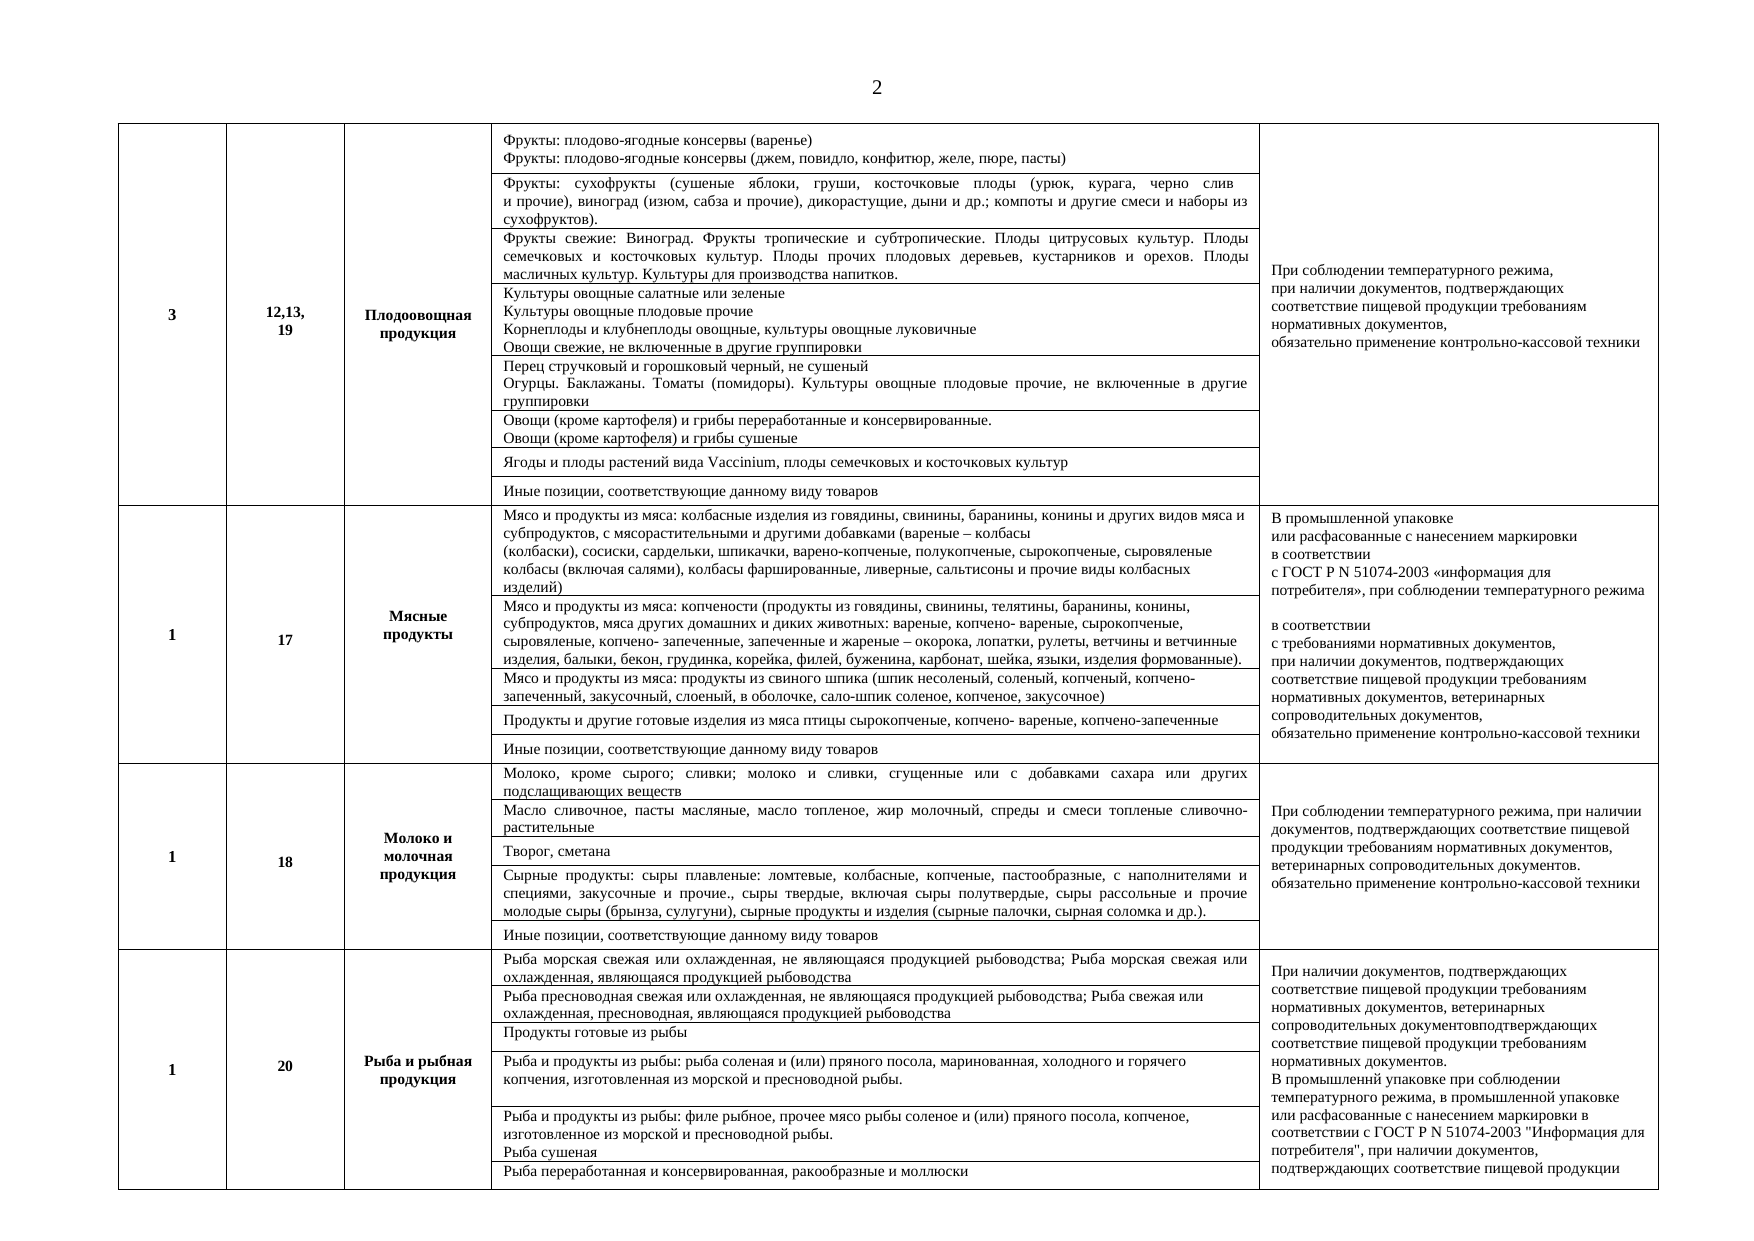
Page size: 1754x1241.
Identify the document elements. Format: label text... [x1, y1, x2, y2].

table_header 3 [119, 124, 226, 505]
table_cell В промышленной упаковке или расфасованные с нанесением маркировки в соответствии с ГОСТ Р N 51074-2003 «информация для потребителя», при соблюдении температурного режима в соответствии с требованиями нормативных документов, при наличии документов, подтверждающих соответствие пищевой продукции требованиям нормативных документов, ветеринарных сопроводительных документов, обязательно применение контрольно-кассовой техники [1260, 506, 1658, 762]
table_cell 18 [227, 764, 344, 948]
table_cell Молоко, кроме сырого; сливки; молоко и сливки, сгущенные или с добавками сахара или других подслащивающих веществ [492, 764, 1259, 799]
table_cell Иные позиции, соответствующие данному виду товаров [492, 735, 1259, 762]
table_cell Перец стручковый и горошковый черный, не сушеный Огурцы. Баклажаны. Томаты (помидоры). Культуры овощные плодовые прочие, не включенные в другие группировки [492, 356, 1259, 410]
table_header Плодоовощная продукция [345, 124, 491, 505]
table_cell При наличии документов, подтверждающих соответствие пищевой продукции требованиям нормативных документов, ветеринарных сопроводительных документовподтверждающих соответствие пищевой продукции требованиям нормативных документов. В промышленнй упаковке при соблюдении температурного режима, в промышленной упаковке или расфасованные с нанесением маркировки в соответствии с ГОСТ Р N 51074-2003 "Информация для потребителя", при наличии документов, подтверждающих соответствие пищевой продукции требованиям нормативных документов, ветеринарных сопроводительных документовподтверждающих соответствие пищевой продукции требованиям нормативных документов [1260, 950, 1658, 1189]
table_cell Сырные продукты: сыры плавленые: ломтевые, колбасные, копченые, пастообразные, с наполнителями и специями, закусочные и прочие., сыры твердые, включая сыры полутвердые, сыры рассольные и прочие молодые сыры (брынза, сулугуни), сырные продукты и изделия (сырные палочки, сырная соломка и др.). [492, 866, 1259, 920]
table_cell Мясо и продукты из мяса: колбасные изделия из говядины, свинины, баранины, конины и других видов мяса и субпродуктов, с мясорастительными и другими добавками (вареные – колбасы (колбаски), сосиски, сардельки, шпикачки, варено-копченые, полукопченые, сырокопченые, сыровяленые колбасы (включая салями), колбасы фаршированные, ливерные, сальтисоны и прочие виды колбасных изделий) [492, 506, 1259, 595]
table_cell Мясные продукты [345, 506, 491, 762]
table_cell Рыба морская свежая или охлажденная, не являющаяся продукцией рыбоводства; Рыба морская свежая или охлажденная, являющаяся продукцией рыбоводства [492, 950, 1259, 985]
table_cell Фрукты свежие: Виноград. Фрукты тропические и субтропические. Плоды цитрусовых культур. Плоды семечковых и косточковых культур. Плоды прочих плодовых деревьев, кустарников и орехов. Плоды масличных культур. Культуры для производства напитков. [492, 229, 1259, 283]
table_header При соблюдении температурного режима, при наличии документов, подтверждающих соответствие пищевой продукции требованиям нормативных документов, обязательно применение контрольно-кассовой техники [1260, 124, 1658, 505]
table_cell 1 [119, 506, 226, 762]
table_header Фрукты: плодово-ягодные консервы (варенье) Фрукты: плодово-ягодные консервы (джем, повидло, конфитюр, желе, пюре, пасты) [492, 124, 1259, 173]
table_cell Мясо и продукты из мяса: копчености (продукты из говядины, свинины, телятины, баранины, конины, субпродуктов, мяса других домашних и диких животных: вареные, копчено- вареные, сырокопченые, сыровяленые, копчено- запеченные, запеченные и жареные – окорока, лопатки, рулеты, ветчины и ветчинные изделия, балыки, бекон, грудинка, корейка, филей, буженина, карбонат, шейка, языки, изделия формованные). [492, 596, 1259, 668]
table_cell Фрукты: сухофрукты (сушеные яблоки, груши, косточковые плоды (урюк, курага, черно слив и прочие), виноград (изюм, сабза и прочие), дикорастущие, дыни и др.; компоты и другие смеси и наборы из сухофруктов). [492, 174, 1259, 228]
table_cell Рыба и рыбная продукция [345, 950, 491, 1189]
table_cell 20 [227, 950, 344, 1189]
table_cell Продукты и другие готовые изделия из мяса птицы сырокопченые, копчено- вареные, копчено-запеченные [492, 706, 1259, 734]
table_cell 17 [227, 506, 344, 762]
table_cell Иные позиции, соответствующие данному виду товаров [492, 477, 1259, 505]
table_cell Рыба и продукты из рыбы: рыба соленая и (или) пряного посола, маринованная, холодного и горячего копчения, изготовленная из морской и пресноводной рыбы. [492, 1052, 1259, 1106]
table_cell Овощи (кроме картофеля) и грибы переработанные и консервированные. Овощи (кроме картофеля) и грибы сушеные [492, 411, 1259, 447]
table_header 12,13, 19 [227, 124, 344, 505]
table_cell Продукты готовые из рыбы [492, 1023, 1259, 1051]
table_cell Рыба переработанная и консервированная, ракообразные и моллюски [492, 1162, 1259, 1189]
table_cell Рыба и продукты из рыбы: филе рыбное, прочее мясо рыбы соленое и (или) пряного посола, копченое, изготовленное из морской и пресноводной рыбы. Рыба сушеная [492, 1107, 1259, 1161]
table_cell Масло сливочное, пасты масляные, масло топленое, жир молочный, спреды и смеси топленые сливочно-растительные [492, 800, 1259, 836]
table_cell Ягоды и плоды растений вида Vaccinium, плоды семечковых и косточковых культур [492, 448, 1259, 476]
table_cell Иные позиции, соответствующие данному виду товаров [492, 921, 1259, 948]
table_cell 1 [119, 950, 226, 1189]
table_cell Культуры овощные салатные или зеленые Культуры овощные плодовые прочие Корнеплоды и клубнеплоды овощные, культуры овощные луковичные Овощи свежие, не включенные в другие группировки [492, 284, 1259, 355]
table_cell Молоко и молочная продукция [345, 764, 491, 948]
table_cell При соблюдении температурного режима, при наличии документов, подтверждающих соответствие пищевой продукции требованиям нормативных документов, ветеринарных сопроводительных документов. обязательно применение контрольно-кассовой техники [1260, 764, 1658, 948]
table_cell 1 [119, 764, 226, 948]
table_cell Рыба пресноводная свежая или охлажденная, не являющаяся продукцией рыбоводства; Рыба свежая или охлажденная, пресноводная, являющаяся продукцией рыбоводства [492, 986, 1259, 1022]
table_cell Мясо и продукты из мяса: продукты из свиного шпика (шпик несоленый, соленый, копченый, копчено- запеченный, закусочный, слоеный, в оболочке, сало-шпик соленое, копченое, закусочное) [492, 669, 1259, 705]
table_cell Творог, сметана [492, 837, 1259, 865]
